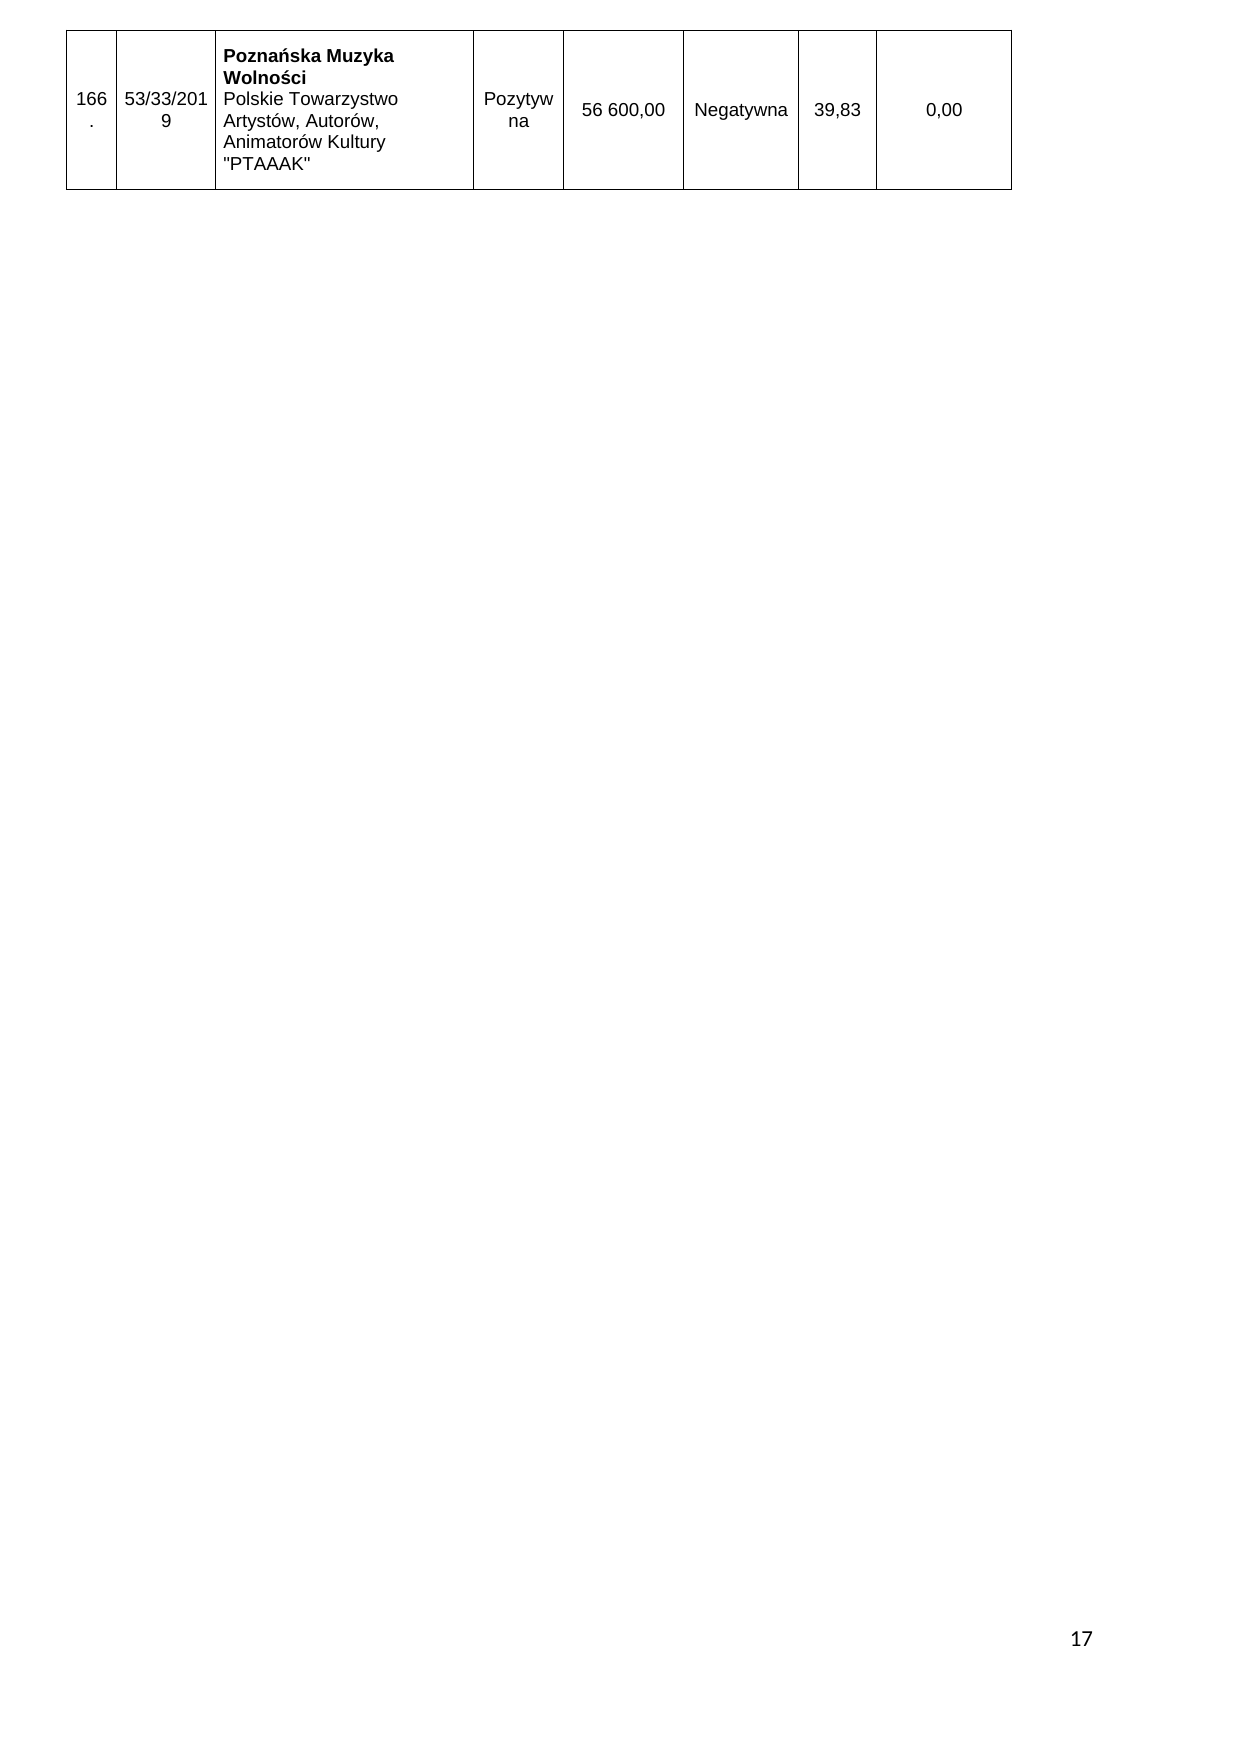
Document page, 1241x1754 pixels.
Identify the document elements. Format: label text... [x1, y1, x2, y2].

table_cell 166. [67, 31, 116, 189]
table_cell 56 600,00 [564, 31, 683, 189]
table_cell 39,83 [799, 31, 876, 189]
table_cell Poznańska Muzyka Wolności Polskie Towarzystwo Artystów, Autorów, Animatorów Kultury "PTAAAK" [216, 31, 473, 189]
table_cell 53/33/2019 [117, 31, 215, 189]
table_cell 0,00 [877, 31, 1011, 189]
table_cell Negatywna [684, 31, 798, 189]
table_cell Pozytywna [474, 31, 563, 189]
